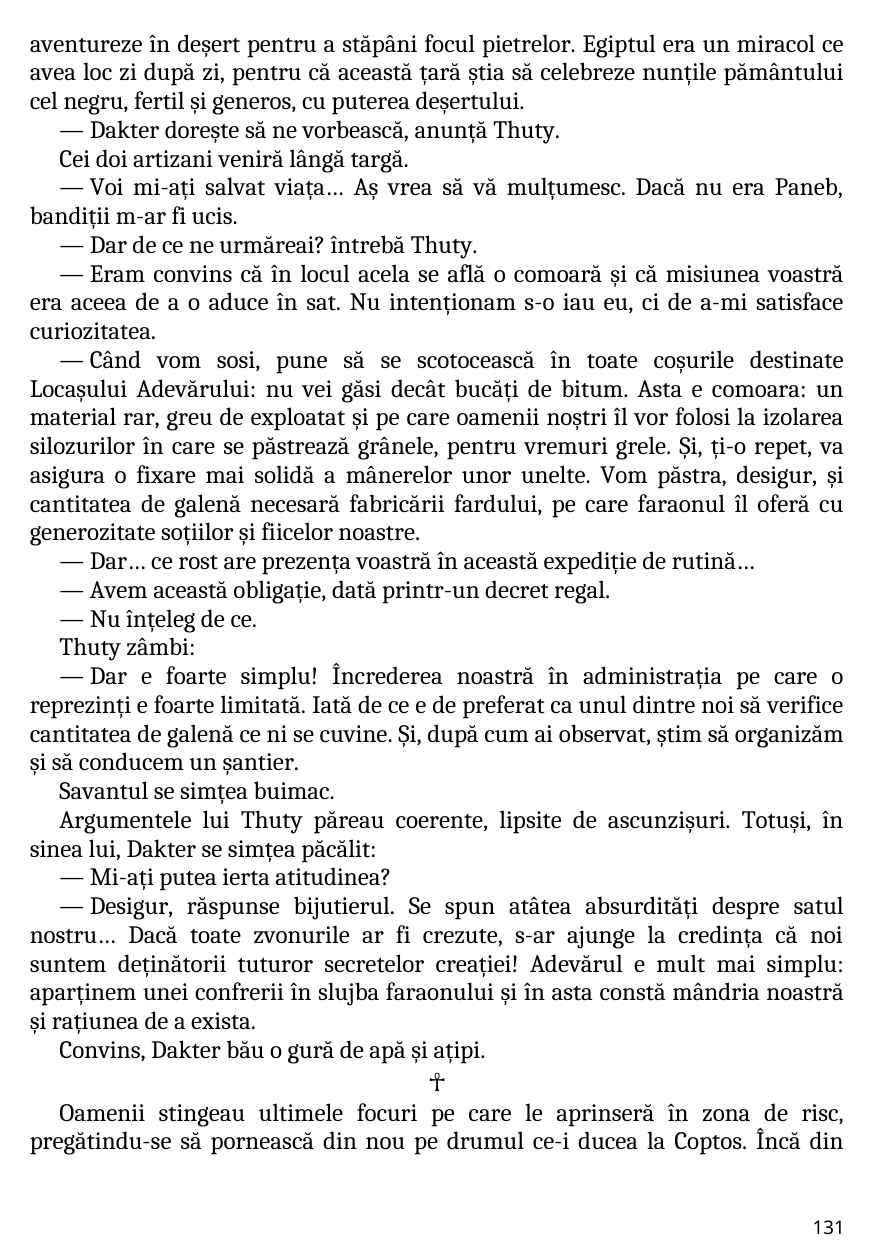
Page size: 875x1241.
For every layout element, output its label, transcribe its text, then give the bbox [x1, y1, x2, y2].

text — Voi mi-ați salvat viața… Aș vrea să vă mulțumesc. Dacă nu era Paneb, bandiții m-ar fi ucis. [29, 173, 844, 231]
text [29, 29, 844, 116]
text Thuty zâmbi: [29, 633, 844, 662]
text — Dar… ce rost are prezența voastră în această expediție de rutină… [29, 547, 844, 576]
text Cei doi artizani veniră lângă targă. [29, 144, 844, 173]
text — Mi-ați putea ierta atitudinea? [29, 863, 844, 892]
text Savantul se simțea buimac. [29, 777, 844, 806]
text — Dar e foarte simplu! Încrederea noastră în administrația pe care o reprezinți e foarte limitată. Iată de ce e de preferat ca unul dintre noi să verifice cantitatea de galenă ce ni se cuvine. Și, după cum ai observat, știm să organizăm și să conducem un șantier. [29, 662, 844, 777]
text ☥ [29, 1064, 844, 1098]
text Convins, Dakter bău o gură de apă și ațipi. [29, 1036, 844, 1064]
text Argumentele lui Thuty păreau coerente, lipsite de ascunzișuri. Totuși, în sinea lui, Dakter se simțea păcălit: [29, 806, 844, 863]
text — Dakter dorește să ne vorbească, anunță Thuty. [29, 116, 844, 144]
text — Desigur, răspunse bijutierul. Se spun atâtea absurdități despre satul nostru… Dacă toate zvonurile ar fi crezute, s-ar ajunge la credința că noi suntem deținătorii tuturor secretelor creației! Adevărul e mult mai simplu: aparținem unei confrerii în slujba faraonului și în asta constă mândria noastră și rațiunea de a exista. [29, 892, 844, 1036]
text — Dar de ce ne urmăreai? întrebă Thuty. [29, 231, 844, 259]
text — Eram convins că în locul acela se află o comoară și că misiunea voastră era aceea de a o aduce în sat. Nu intenționam s-o iau eu, ci de a-mi satisface curiozitatea. [29, 259, 844, 346]
text — Nu înțeleg de ce. [29, 604, 844, 633]
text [29, 1098, 844, 1156]
text — Avem această obligație, dată printr-un decret regal. [29, 576, 844, 604]
text — Când vom sosi, pune să se scotocească în toate coșurile destinate Locașului Adevărului: nu vei găsi decât bucăți de bitum. Asta e comoara: un material rar, greu de exploatat și pe care oamenii noștri îl vor folosi la izolarea silozurilor în care se păstrează grânele, pentru vremuri grele. Și, ți-o repet, va asigura o fixare mai solidă a mânerelor unor unelte. Vom păstra, desigur, și cantitatea de galenă necesară fabricării fardului, pe care faraonul îl oferă cu generozitate soțiilor și fiicelor noastre. [29, 346, 844, 547]
